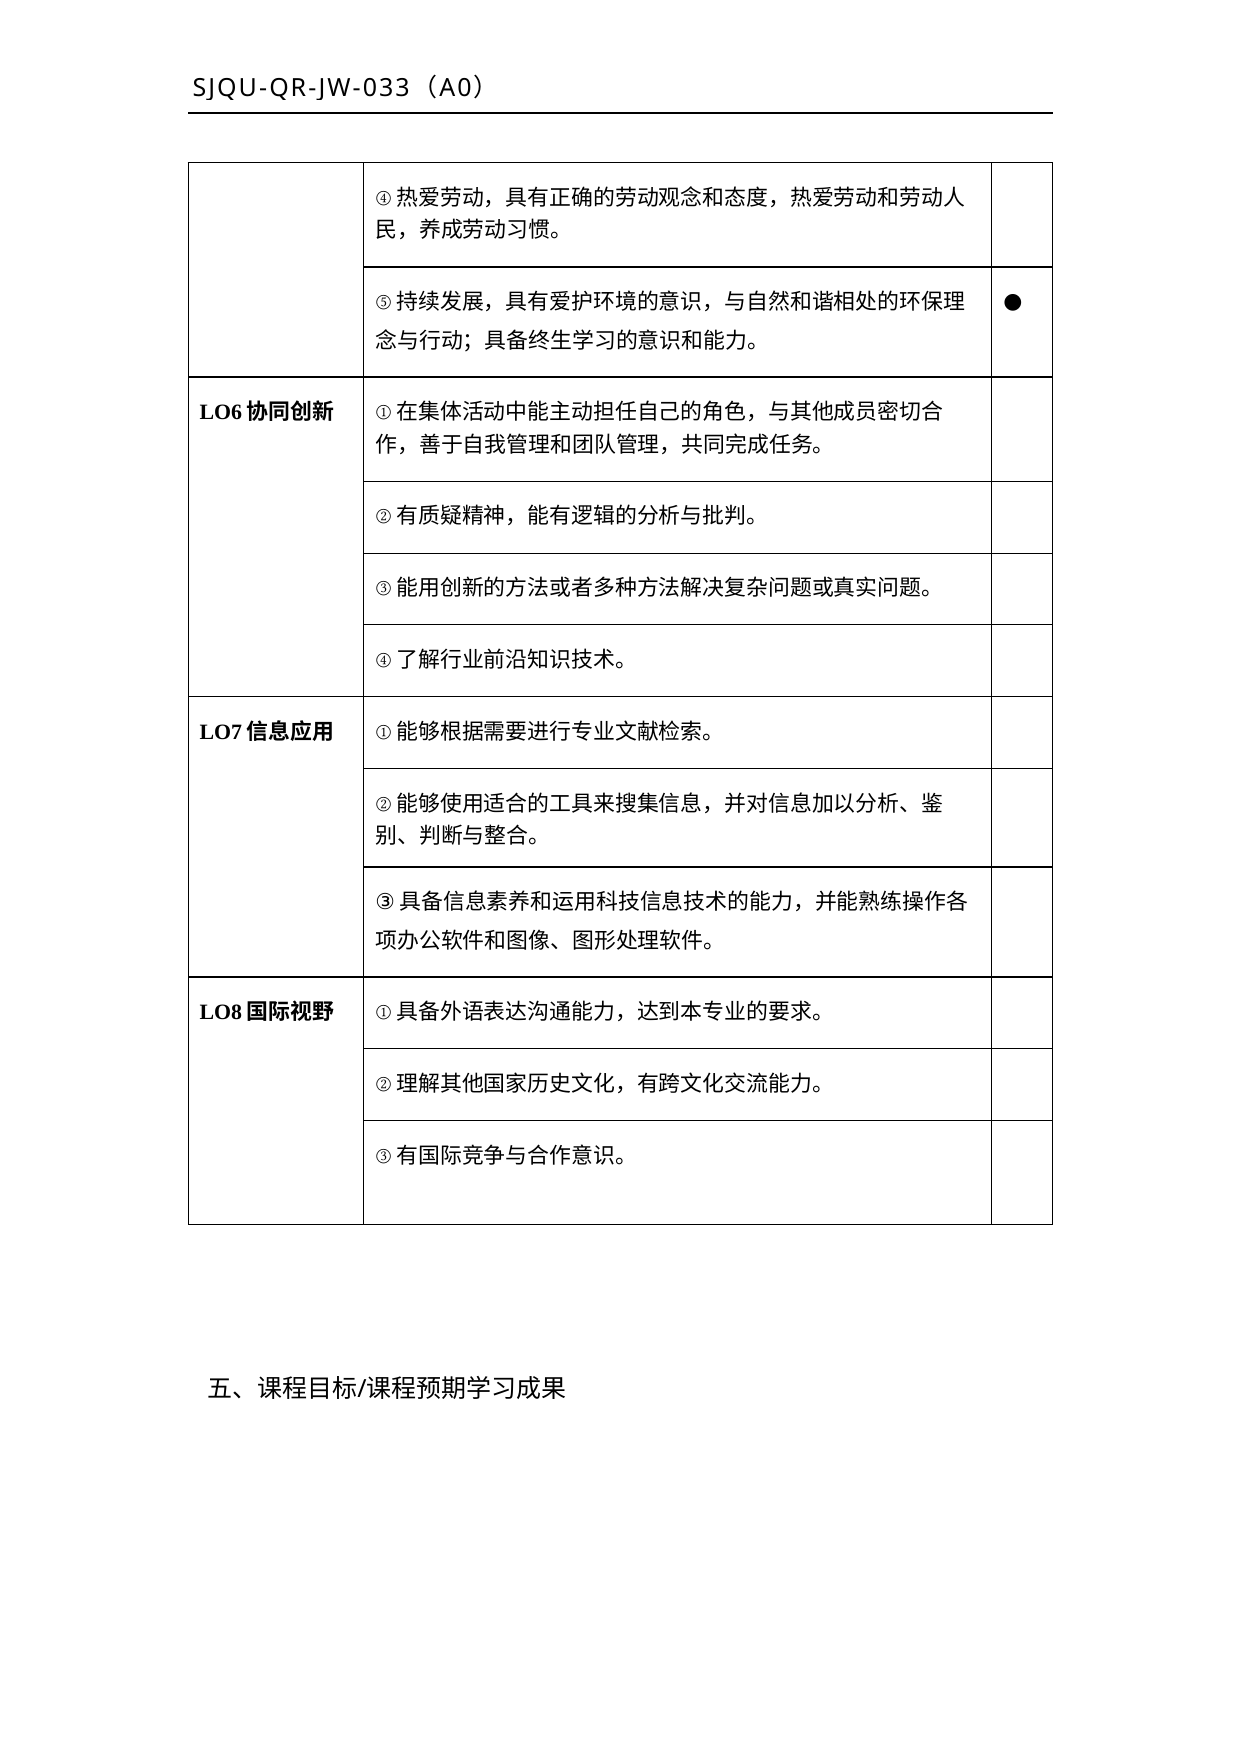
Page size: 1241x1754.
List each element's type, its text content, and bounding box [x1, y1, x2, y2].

table_cell LO6协同创新 [189, 378, 363, 696]
table_cell ⑤持续发展，具有爱护环境的意识，与自然和谐相处的环保理念与行动；具备终生学习的意识和能力。 [364, 268, 991, 376]
table_cell ④热爱劳动，具有正确的劳动观念和态度，热爱劳动和劳动人民，养成劳动习惯。 [364, 163, 991, 266]
table_cell ①在集体活动中能主动担任自己的角色，与其他成员密切合作，善于自我管理和团队管理，共同完成任务。 [364, 378, 991, 481]
table_cell ②有质疑精神，能有逻辑的分析与批判。 [364, 482, 991, 553]
table_cell LO7信息应用 [189, 697, 363, 976]
table_cell ①能够根据需要进行专业文献检索。 [364, 697, 991, 768]
table_cell [992, 1049, 1052, 1120]
table_cell ● [992, 268, 1052, 376]
table_cell ③具备信息素养和运用科技信息技术的能力，并能熟练操作各项办公软件和图像、图形处理软件。 [364, 868, 991, 976]
table_cell ①具备外语表达沟通能力，达到本专业的要求。 [364, 978, 991, 1048]
table_cell ④了解行业前沿知识技术。 [364, 625, 991, 696]
table_cell [992, 978, 1052, 1048]
table_cell ③能用创新的方法或者多种方法解决复杂问题或真实问题。 [364, 554, 991, 624]
table_cell [992, 163, 1052, 266]
table_cell ③有国际竞争与合作意识。 [364, 1121, 991, 1224]
table_cell [992, 625, 1052, 696]
table_cell [992, 378, 1052, 481]
table_cell LO8国际视野 [189, 978, 363, 1224]
text 五、课程目标/课程预期学习成果 [187, 1354, 1053, 1419]
table_cell [992, 697, 1052, 768]
table_cell [992, 769, 1052, 866]
table_cell [992, 1121, 1052, 1224]
table_cell ②理解其他国家历史文化，有跨文化交流能力。 [364, 1049, 991, 1120]
table_cell [992, 554, 1052, 624]
table_cell [992, 868, 1052, 976]
table_cell [992, 482, 1052, 553]
table_cell ②能够使用适合的工具来搜集信息，并对信息加以分析、鉴别、判断与整合。 [364, 769, 991, 866]
